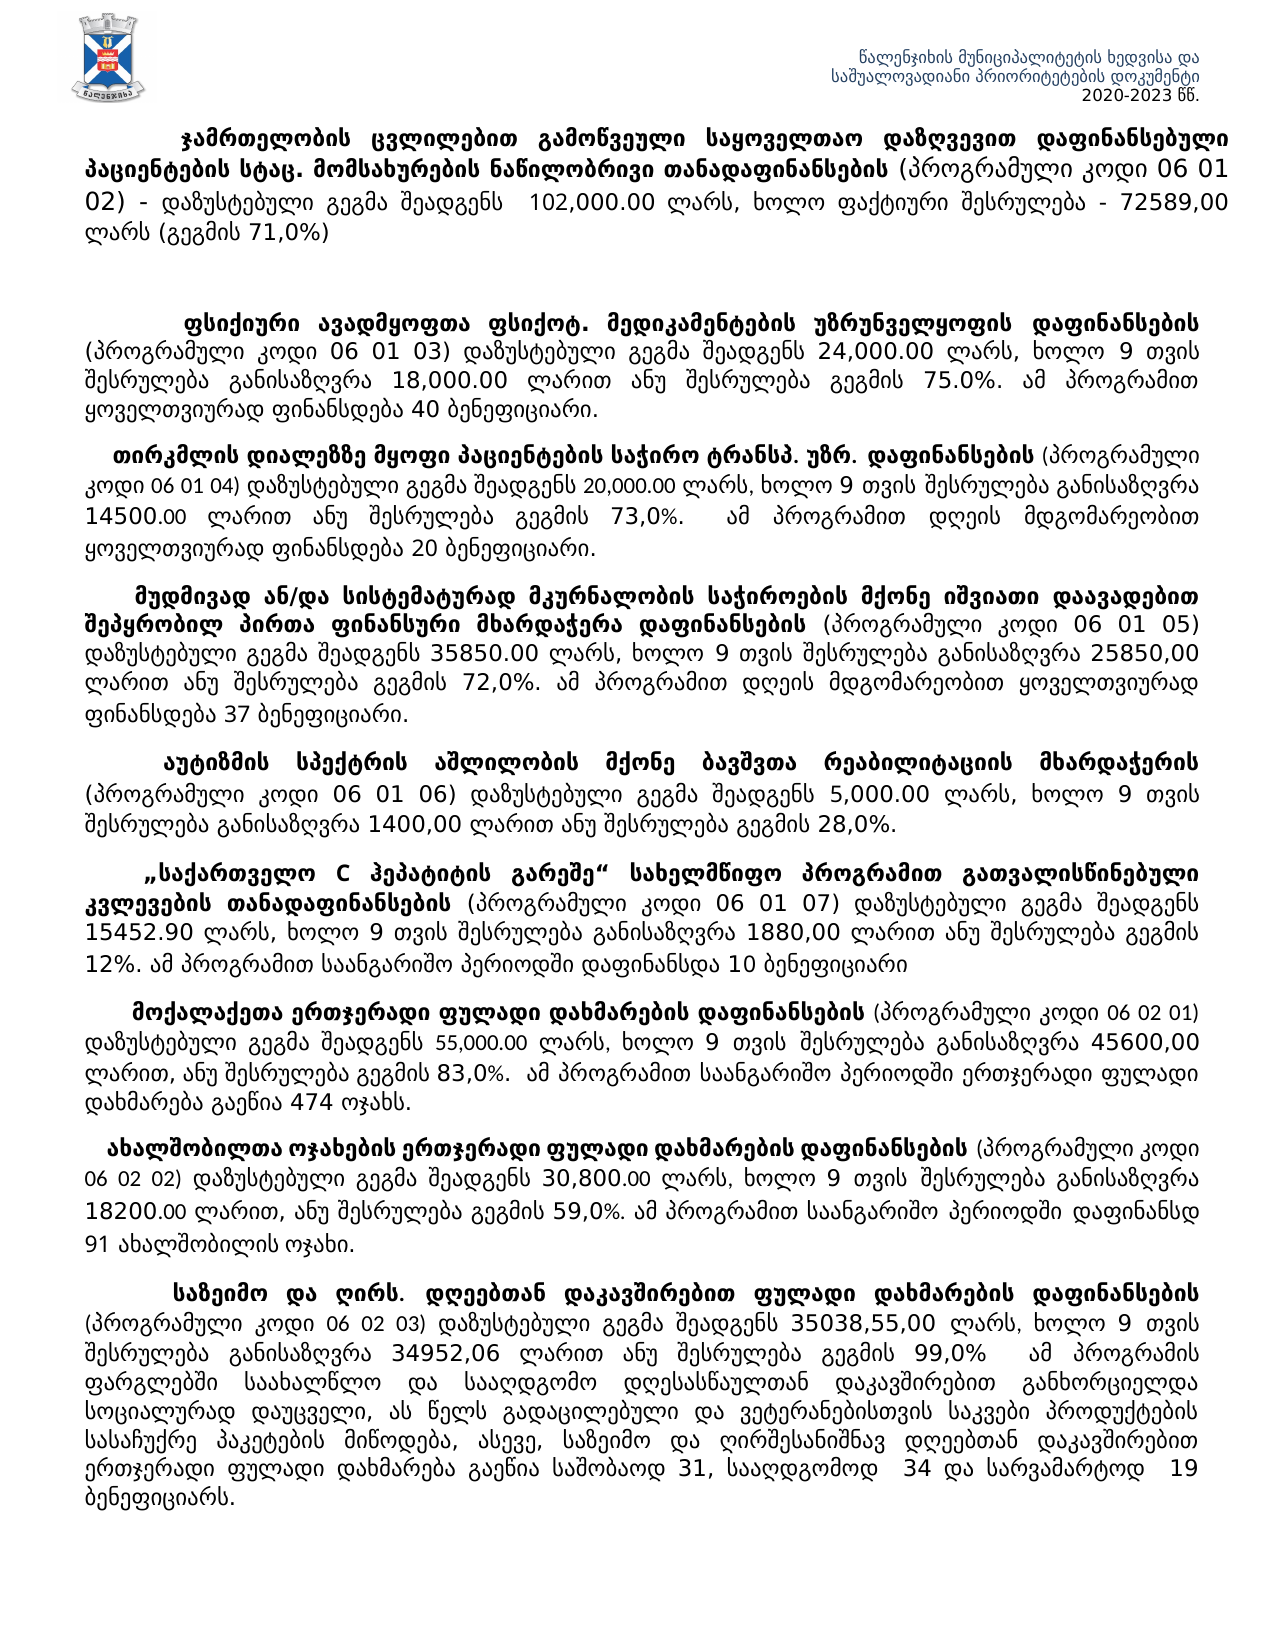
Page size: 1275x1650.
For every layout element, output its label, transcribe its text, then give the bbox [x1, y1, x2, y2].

text თირკმლის დიალეზზე მყოფი პაციენტების საჭირო ტრანსპ. უზრ. დაფინანსების (პროგრამული კოდი 06 01 04) დაზუსტებული გეგმა შეადგენს 20,000.00 ლარს, ხოლო 9 თვის შესრულება განისაზღვრა 14500.00 ლარით ანუ შესრულება გეგმის 73,0%. ამ პროგრამით დღეის მდგომარეობით ყოველთვიურად ფინანსდება 20 ბენეფიციარი. [84, 441, 1200, 564]
text „საქართველო C ჰეპატიტის გარეშე“ სახელმწიფო პროგრამით გათვალისწინებული კვლევების თანადაფინანსების (პროგრამული კოდი 06 01 07) დაზუსტებული გეგმა შეადგენს 15452.90 ლარს, ხოლო 9 თვის შესრულება განისაზღვრა 1880,00 ლარით ანუ შესრულება გეგმის 12%. ამ პროგრამით საანგარიშო პერიოდში დაფინანსდა 10 ბენეფიციარი [84, 857, 1200, 979]
text საზეიმო და ღირს. დღეებთან დაკავშირებით ფულადი დახმარების დაფინანსების (პროგრამული კოდი 06 02 03) დაზუსტებული გეგმა შეადგენს 35038,55,00 ლარს, ხოლო 9 თვის შესრულება განისაზღვრა 34952,06 ლარით ანუ შესრულება გეგმის 99,0% ამ პროგრამის ფარგლებში საახალწლო და სააღდგომო დღესასწაულთან დაკავშირებით განხორციელდა სოციალურად დაუცველი, ას წელს გადაცილებული და ვეტერანებისთვის საკვები პროდუქტების სასაჩუქრე პაკეტების მიწოდება, ასევე, საზეიმო და ღირშესანიშნავ დღეებთან დაკავშირებით ერთჯერადი ფულადი დახმარება გაეწია საშობაოდ 31, სააღდგომოდ 34 და სარვამარტოდ 19 ბენეფიციარს. [84, 1279, 1200, 1511]
picture [57, 11, 158, 103]
text მოქალაქეთა ერთჯერადი ფულადი დახმარების დაფინანსების (პროგრამული კოდი 06 02 01) დაზუსტებული გეგმა შეადგენს 55,000.00 ლარს, ხოლო 9 თვის შესრულება განისაზღვრა 45600,00 ლარით, ანუ შესრულება გეგმის 83,0%. ამ პროგრამით საანგარიშო პერიოდში ერთჯერადი ფულადი დახმარება გაეწია 474 ოჯახს. [84, 998, 1200, 1115]
text მუდმივად ან/და სისტემატურად მკურნალობის საჭიროების მქონე იშვიათი დაავადებით შეპყრობილ პირთა ფინანსური მხარდაჭერა დაფინანსების (პროგრამული კოდი 06 01 05) დაზუსტებული გეგმა შეადგენს 35850.00 ლარს, ხოლო 9 თვის შესრულება განისაზღვრა 25850,00 ლარით ანუ შესრულება გეგმის 72,0%. ამ პროგრამით დღეის მდგომარეობით ყოველთვიურად ფინანსდება 37 ბენეფიციარი. [84, 583, 1200, 729]
text ახალშობილთა ოჯახების ერთჯერადი ფულადი დახმარების დაფინანსების (პროგრამული კოდი 06 02 02) დაზუსტებული გეგმა შეადგენს 30,800.00 ლარს, ხოლო 9 თვის შესრულება განისაზღვრა 18200.00 ლარით, ანუ შესრულება გეგმის 59,0%. ამ პროგრამით საანგარიშო პერიოდში დაფინანსდ 91 ახალშობილის ოჯახი. [84, 1134, 1200, 1259]
text ჯამრთელობის ცვლილებით გამოწვეული საყოველთაო დაზღვევით დაფინანსებული პაციენტების სტაც. მომსახურების ნაწილობრივი თანადაფინანსების (პროგრამული კოდი 06 01 02) - დაზუსტებული გეგმა შეადგენს 102,000.00 ლარს, ხოლო ფაქტიური შესრულება - 72589,00 ლარს (გეგმის 71,0%) [84, 125, 1229, 246]
text ფსიქიური ავადმყოფთა ფსიქოტ. მედიკამენტების უზრუნველყოფის დაფინანსების (პროგრამული კოდი 06 01 03) დაზუსტებული გეგმა შეადგენს 24,000.00 ლარს, ხოლო 9 თვის შესრულება განისაზღვრა 18,000.00 ლარით ანუ შესრულება გეგმის 75.0%. ამ პროგრამით ყოველთვიურად ფინანსდება 40 ბენეფიციარი. [84, 310, 1200, 423]
text აუტიზმის სპექტრის აშლილობის მქონე ბავშვთა რეაბილიტაციის მხარდაჭერის (პროგრამული კოდი 06 01 06) დაზუსტებული გეგმა შეადგენს 5,000.00 ლარს, ხოლო 9 თვის შესრულება განისაზღვრა 1400,00 ლარით ანუ შესრულება გეგმის 28,0%. [84, 749, 1200, 838]
